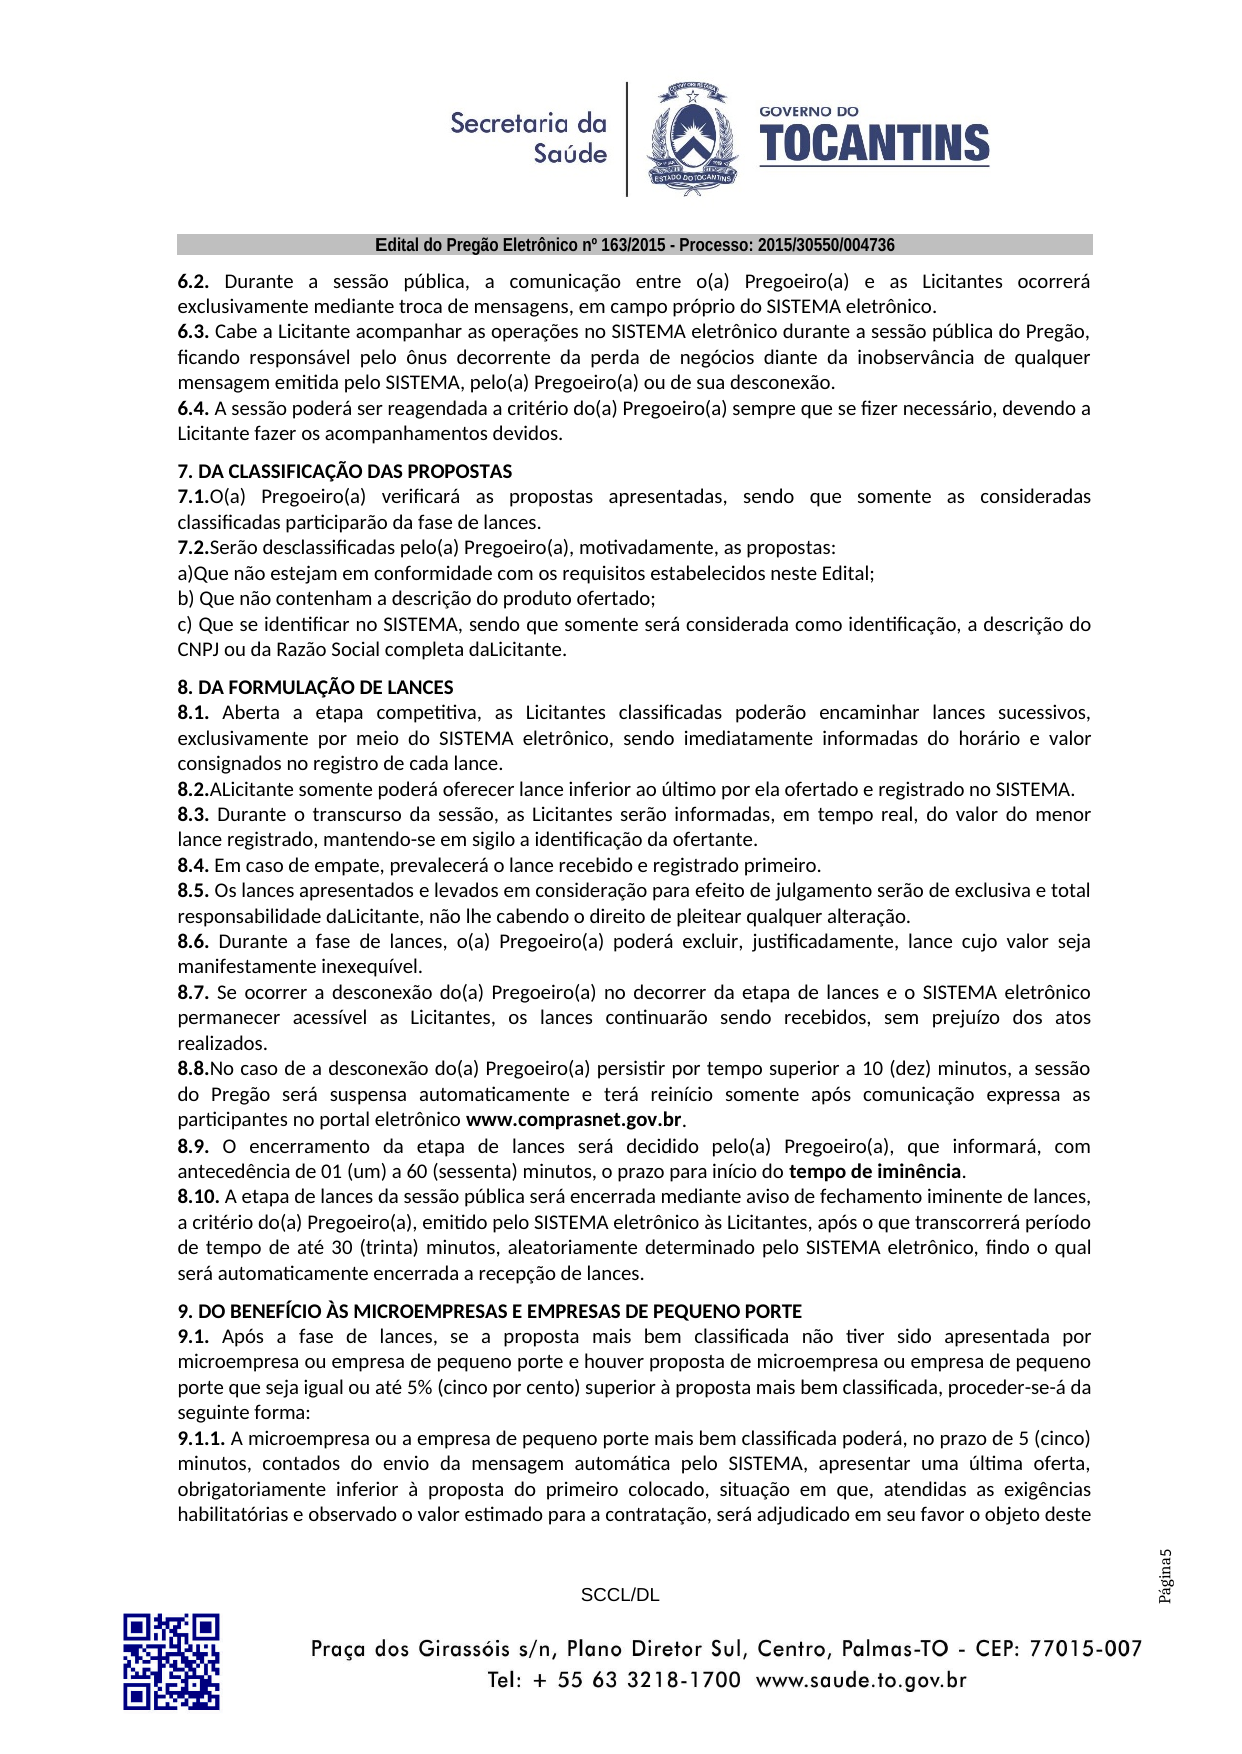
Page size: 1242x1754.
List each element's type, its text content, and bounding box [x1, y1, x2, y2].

text 9.1. Após a fase de lances, se a proposta mais bem classificada não tiver sido apresentada por microempresa ou empresa de pequeno porte e houver proposta de microempresa ou empresa de pequeno porte que seja igual ou até 5% (cinco por cento) superior à proposta mais bem classificada, proceder-se-á da seguinte forma: [177, 1323, 1093, 1425]
text 7.2.Serão desclassificadas pelo(a) Pregoeiro(a), motivadamente, as propostas: [177, 534, 1093, 560]
text 8.2.ALicitante somente poderá oferecer lance inferior ao último por ela ofertado e registrado no SISTEMA. [177, 776, 1093, 801]
text 8.1. Aberta a etapa competitiva, as Licitantes classificadas poderão encaminhar lances sucessivos, exclusivamente por meio do SISTEMA eletrônico, sendo imediatamente informadas do horário e valor consignados no registro de cada lance. [177, 699, 1093, 776]
text a)Que não estejam em conformidade com os requisitos estabelecidos neste Edital; [177, 560, 1093, 585]
text 9. DO BENEFÍCIO ÀS MICROEMPRESAS E EMPRESAS DE PEQUENO PORTE [177, 1298, 1093, 1323]
picture [5, 7, 1242, 209]
text 6.3. Cabe a Licitante acompanhar as operações no SISTEMA eletrônico durante a sessão pública do Pregão, ficando responsável pelo ônus decorrente da perda de negócios diante da inobservância de qualquer mensagem emitida pelo SISTEMA, pelo(a) Pregoeiro(a) ou de sua desconexão. [177, 319, 1093, 395]
text 7.1.O(a) Pregoeiro(a) verificará as propostas apresentadas, sendo que somente as consideradas classificadas participarão da fase de lances. [177, 484, 1093, 534]
text 7. DA CLASSIFICAÇÃO DAS PROPOSTAS [177, 458, 1093, 484]
picture [119, 1609, 1142, 1714]
text 8. DA FORMULAÇÃO DE LANCES [177, 674, 1093, 699]
text 6.2. Durante a sessão pública, a comunicação entre o(a) Pregoeiro(a) e as Licitantes ocorrerá exclusivamente mediante troca de mensagens, em campo próprio do SISTEMA eletrônico. [177, 268, 1093, 319]
text 8.9. O encerramento da etapa de lances será decidido pelo(a) Pregoeiro(a), que informará, com antecedência de 01 (um) a 60 (sessenta) minutos, o prazo para início do tempo de iminência. [177, 1133, 1093, 1184]
text 8.8.No caso de a desconexão do(a) Pregoeiro(a) persistir por tempo superior a 10 (dez) minutos, a sessão do Pregão será suspensa automaticamente e terá reinício somente após comunicação expressa as participantes no portal eletrônico www.comprasnet.gov.br. [177, 1055, 1093, 1133]
text 8.6. Durante a fase de lances, o(a) Pregoeiro(a) poderá excluir, justificadamente, lance cujo valor seja manifestamente inexequível. [177, 928, 1093, 979]
text 8.3. Durante o transcurso da sessão, as Licitantes serão informadas, em tempo real, do valor do menor lance registrado, mantendo-se em sigilo a identificação da ofertante. [177, 801, 1093, 852]
text 8.4. Em caso de empate, prevalecerá o lance recebido e registrado primeiro. [177, 852, 1093, 877]
text b) Que não contenham a descrição do produto ofertado; [177, 585, 1093, 611]
text c) Que se identificar no SISTEMA, sendo que somente será considerada como identificação, a descrição do CNPJ ou da Razão Social completa daLicitante. [177, 611, 1093, 662]
text 8.7. Se ocorrer a desconexão do(a) Pregoeiro(a) no decorrer da etapa de lances e o SISTEMA eletrônico permanecer acessível as Licitantes, os lances continuarão sendo recebidos, sem prejuízo dos atos realizados. [177, 979, 1093, 1055]
text 6.4. A sessão poderá ser reagendada a critério do(a) Pregoeiro(a) sempre que se fizer necessário, devendo a Licitante fazer os acompanhamentos devidos. [177, 395, 1093, 446]
text 8.10. A etapa de lances da sessão pública será encerrada mediante aviso de fechamento iminente de lances, a critério do(a) Pregoeiro(a), emitido pelo SISTEMA eletrônico às Licitantes, após o que transcorrerá período de tempo de até 30 (trinta) minutos, aleatoriamente determinado pelo SISTEMA eletrônico, findo o qual será automaticamente encerrada a recepção de lances. [177, 1184, 1093, 1285]
text 8.5. Os lances apresentados e levados em consideração para efeito de julgamento serão de exclusiva e total responsabilidade daLicitante, não lhe cabendo o direito de pleitear qualquer alteração. [177, 877, 1093, 928]
